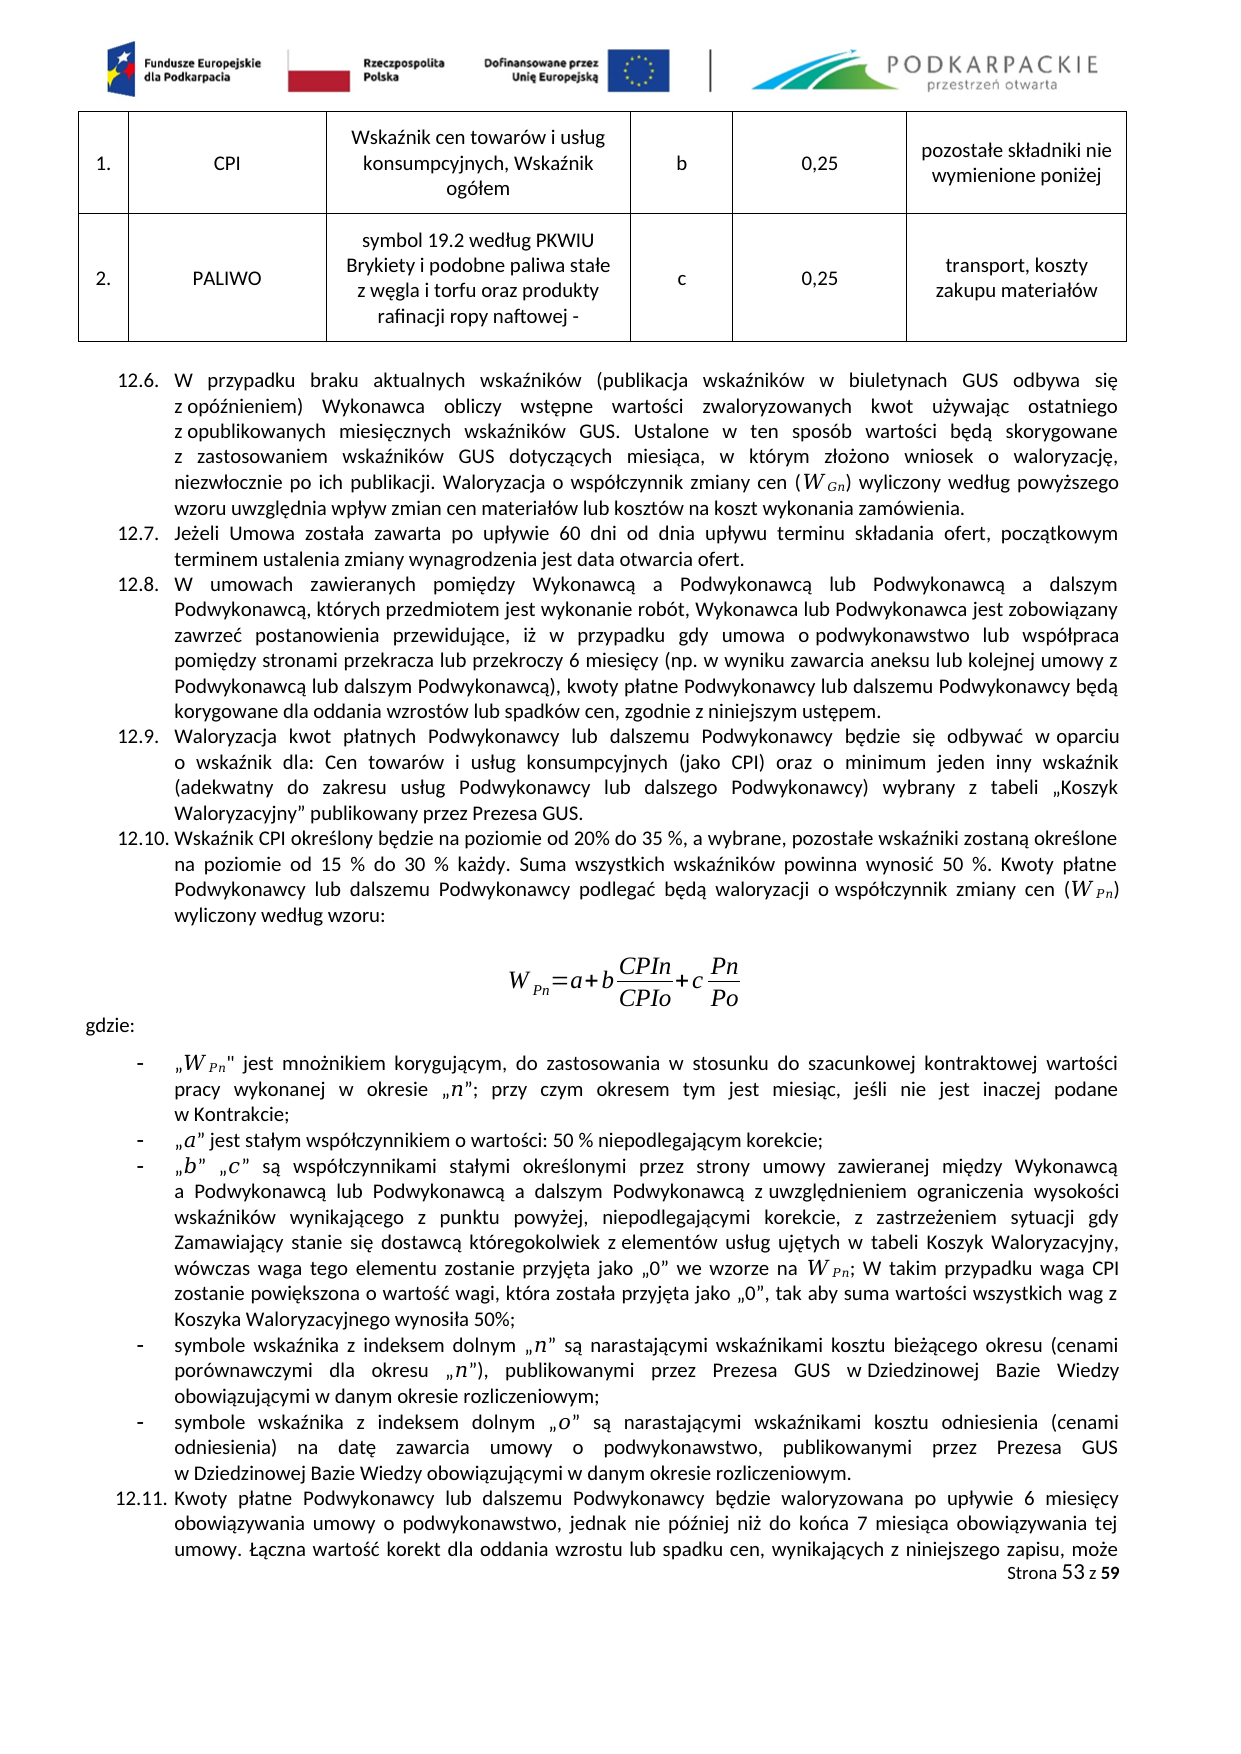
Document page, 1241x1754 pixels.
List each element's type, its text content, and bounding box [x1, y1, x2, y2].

list „𝑊𝑃𝑛" jest mnożnikiem korygującym, do zastosowania w stosunku do szacunkowej kontraktowej wartości pracy wykonanej w okresie „𝑛”; przy czym okresem tym jest miesiąc, jeśli nie jest inaczej podane w Kontrakcie; [137, 1050, 1119, 1127]
table_cell Wskaźnik cen towarów i usług konsumpcyjnych, Wskaźnik ogółem [327, 112, 630, 213]
table_cell PALIWO [129, 214, 326, 341]
list symbole wskaźnika z indeksem dolnym „𝑛” są narastającymi wskaźnikami kosztu bieżącego okresu (cenami porównawczymi dla okresu „𝑛”), publikowanymi przez Prezesa GUS w Dziedzinowej Bazie Wiedzy obowiązującymi w danym okresie rozliczeniowym; [137, 1331, 1119, 1408]
list Jeżeli Umowa została zawarta po upływie 60 dni od dnia upływu terminu składania ofert, początkowym terminem ustalenia zmiany wynagrodzenia jest data otwarcia ofert. [117, 520, 1119, 571]
list W przypadku braku aktualnych wskaźników (publikacja wskaźników w biuletynach GUS odbywa się z opóźnieniem) Wykonawca obliczy wstępne wartości zwaloryzowanych kwot używając ostatniego z opublikowanych miesięcznych wskaźników GUS. Ustalone w ten sposób wartości będą skorygowane z zastosowaniem wskaźników GUS dotyczących miesiąca, w którym złożono wniosek o waloryzację, niezwłocznie po ich publikacji. Waloryzacja o współczynnik zmiany cen (𝑊𝐺𝑛) wyliczony według powyższego wzoru uwzględnia wpływ zmian cen materiałów lub kosztów na koszt wykonania zamówienia. [117, 367, 1119, 520]
table_cell transport, koszty zakupu materiałów [907, 214, 1126, 341]
table_cell 0,25 [733, 214, 906, 341]
list Waloryzacja kwot płatnych Podwykonawcy lub dalszemu Podwykonawcy będzie się odbywać w oparciu o wskaźnik dla: Cen towarów i usług konsumpcyjnych (jako CPI) oraz o minimum jeden inny wskaźnik (adekwatny do zakresu usług Podwykonawcy lub dalszego Podwykonawcy) wybrany z tabeli „Koszyk Waloryzacyjny” publikowany przez Prezesa GUS. [117, 724, 1119, 825]
list „𝑏” „𝑐” są współczynnikami stałymi określonymi przez strony umowy zawieranej między Wykonawcą a Podwykonawcą lub Podwykonawcą a dalszym Podwykonawcą z uwzględnieniem ograniczenia wysokości wskaźników wynikającego z punktu powyżej, niepodlegającymi korekcie, z zastrzeżeniem sytuacji gdy Zamawiający stanie się dostawcą któregokolwiek z elementów usług ujętych w tabeli Koszyk Waloryzacyjny, wówczas waga tego elementu zostanie przyjęta jako „0” we wzorze na 𝑊𝑃𝑛; W takim przypadku waga CPI zostanie powiększona o wartość wagi, która została przyjęta jako „0”, tak aby suma wartości wszystkich wag z Koszyka Waloryzacyjnego wynosiła 50%; [137, 1153, 1119, 1331]
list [115, 1485, 1119, 1561]
table_cell symbol 19.2 według PKWIU Brykiety i podobne paliwa stałe z węgla i torfu oraz produkty rafinacji ropy naftowej - [327, 214, 630, 341]
table_cell b [631, 112, 732, 213]
table_cell c [631, 214, 732, 341]
table_cell pozostałe składniki nie wymienione poniżej [907, 112, 1126, 213]
table_cell 0,25 [733, 112, 906, 213]
list Wskaźnik CPI określony będzie na poziomie od 20% do 35 %, a wybrane, pozostałe wskaźniki zostaną określone na poziomie od 15 % do 30 % każdy. Suma wszystkich wskaźników powinna wynosić 50 %. Kwoty płatne Podwykonawcy lub dalszemu Podwykonawcy podlegać będą waloryzacji o współczynnik zmiany cen (𝑊𝑃𝑛) wyliczony według wzoru: [117, 825, 1119, 927]
list W umowach zawieranych pomiędzy Wykonawcą a Podwykonawcą lub Podwykonawcą a dalszym Podwykonawcą, których przedmiotem jest wykonanie robót, Wykonawca lub Podwykonawca jest zobowiązany zawrzeć postanowienia przewidujące, iż w przypadku gdy umowa o podwykonawstwo lub współpraca pomiędzy stronami przekracza lub przekroczy 6 miesięcy (np. w wyniku zawarcia aneksu lub kolejnej umowy z Podwykonawcą lub dalszym Podwykonawcą), kwoty płatne Podwykonawcy lub dalszemu Podwykonawcy będą korygowane dla oddania wzrostów lub spadków cen, zgodnie z niniejszym ustępem. [117, 571, 1119, 724]
table_cell CPI [129, 112, 326, 213]
table_cell 2. [79, 214, 128, 341]
picture [94, 28, 1111, 111]
list „𝑎” jest stałym współczynnikiem o wartości: 50 % niepodlegającym korekcie; [137, 1127, 1119, 1153]
list symbole wskaźnika z indeksem dolnym „𝑜” są narastającymi wskaźnikami kosztu odniesienia (cenami odniesienia) na datę zawarcia umowy o podwykonawstwo, publikowanymi przez Prezesa GUS w Dziedzinowej Bazie Wiedzy obowiązującymi w danym okresie rozliczeniowym. [137, 1408, 1119, 1485]
table_cell 1. [79, 112, 128, 213]
text gdzie: [85, 1012, 1090, 1037]
